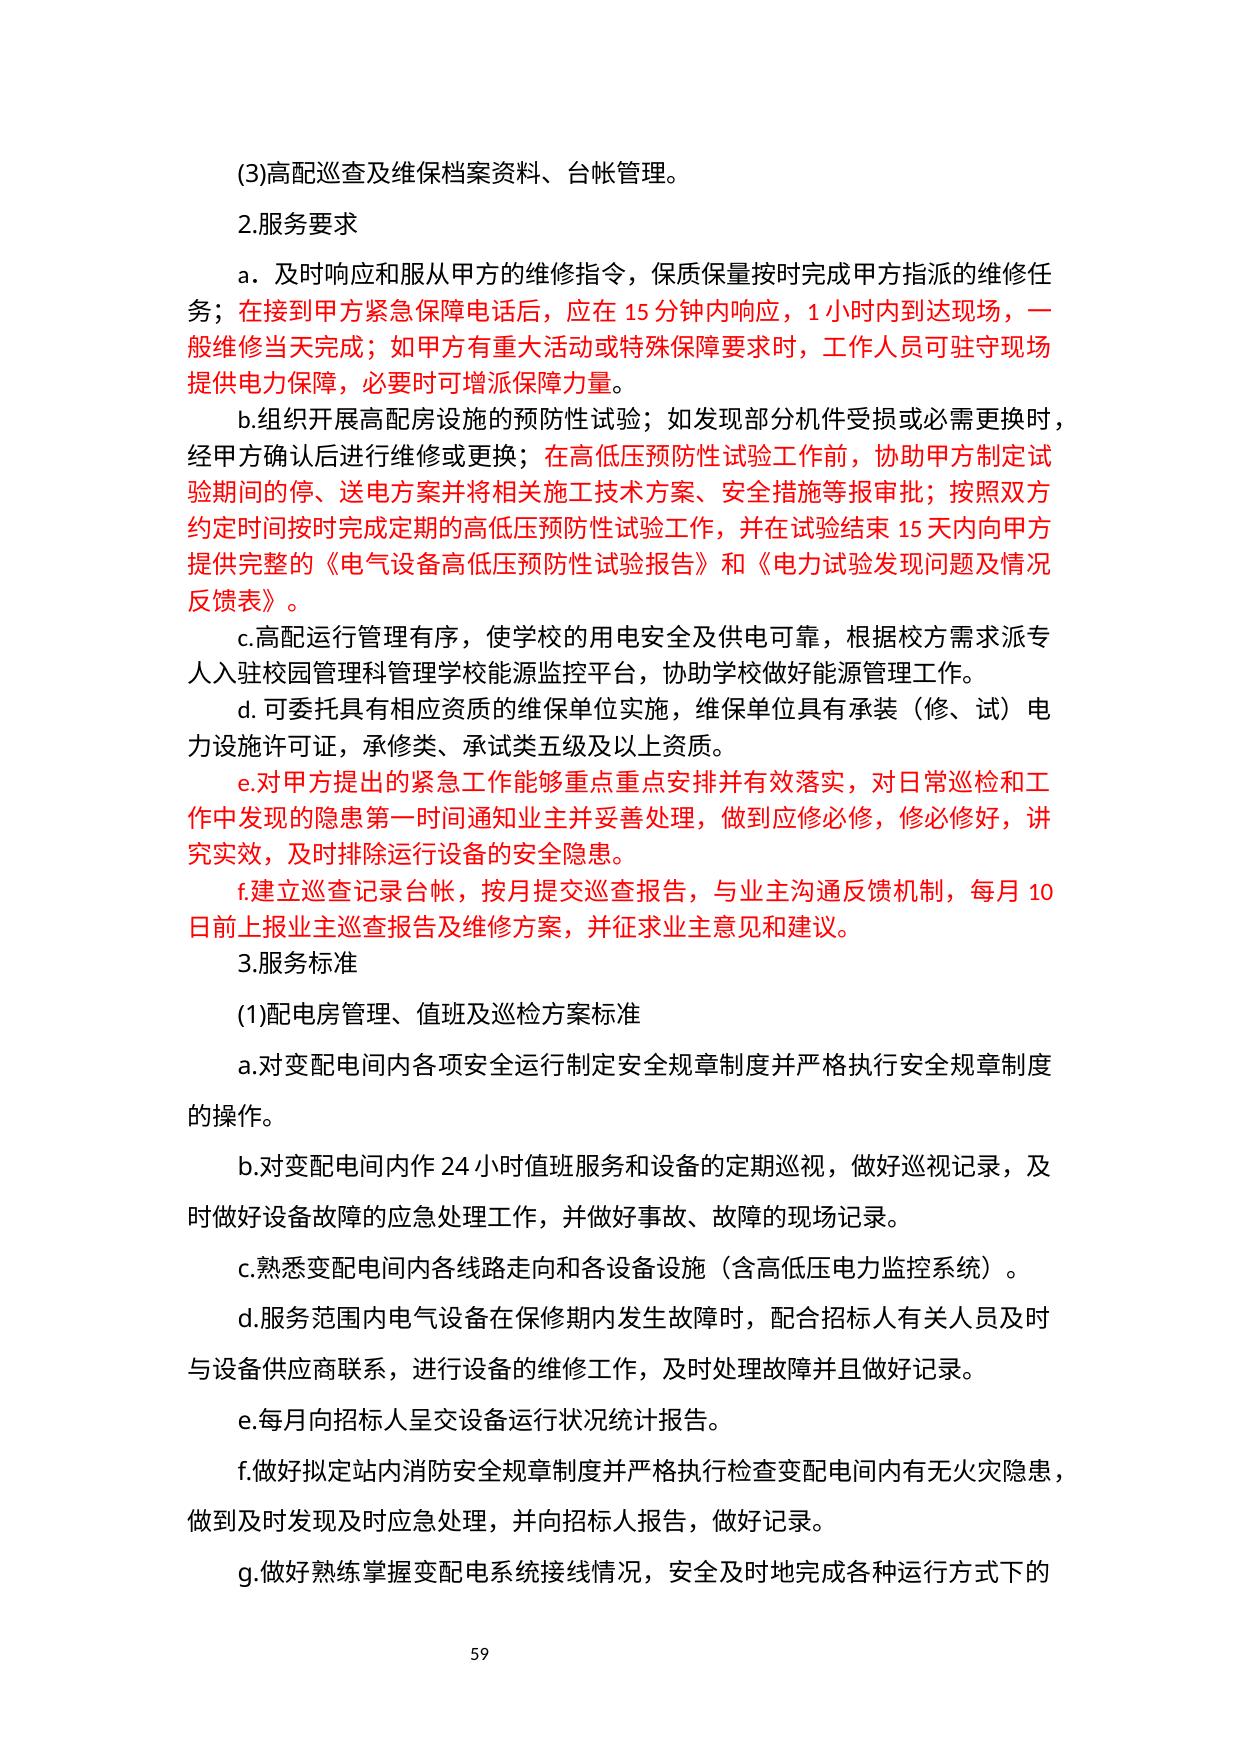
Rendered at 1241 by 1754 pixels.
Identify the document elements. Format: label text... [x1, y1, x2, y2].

text e.每月向招标人呈交设备运行状况统计报告。 [187, 1400, 1053, 1437]
text 3.服务标准 [187, 944, 1053, 980]
text 2.服务要求 [187, 204, 1053, 241]
text b.组织开展高配房设施的预防性试验；如发现部分机件受损或必需更换时，经甲方确认后进行维修或更换；在高低压预防性试验工作前，协助甲方制定试验期间的停、送电方案并将相关施工技术方案、安全措施等报审批；按照双方约定时间按时完成定期的高低压预防性试验工作，并在试验结束15天内向甲方提供完整的《电气设备高低压预防性试验报告》和《电力试验发现问题及情况反馈表》。 [187, 400, 1053, 617]
text a.对变配电间内各项安全运行制定安全规章制度并严格执行安全规章制度的操作。 [187, 1045, 1053, 1132]
text (1)配电房管理、值班及巡检方案标准 [187, 994, 1053, 1031]
text a．及时响应和服从甲方的维修指令，保质保量按时完成甲方指派的维修任务；在接到甲方紧急保障电话后，应在15分钟内响应，1小时内到达现场，一般维修当天完成；如甲方有重大活动或特殊保障要求时，工作人员可驻守现场，提供电力保障，必要时可增派保障力量。 [187, 255, 1053, 400]
text d.服务范围内电气设备在保修期内发生故障时，配合招标人有关人员及时与设备供应商联系，进行设备的维修工作，及时处理故障并且做好记录。 [187, 1299, 1053, 1386]
text (3)高配巡查及维保档案资料、台帐管理。 [187, 153, 1053, 190]
text c.熟悉变配电间内各线路走向和各设备设施（含高低压电力监控系统）。 [187, 1248, 1053, 1284]
text c.高配运行管理有序，使学校的用电安全及供电可靠，根据校方需求派专人入驻校园管理科管理学校能源监控平台，协助学校做好能源管理工作。 [187, 617, 1053, 690]
text e.对甲方提出的紧急工作能够重点重点安排并有效落实，对日常巡检和工作中发现的隐患第一时间通知业主并妥善处理，做到应修必修，修必修好，讲究实效，及时排除运行设备的安全隐患。 [187, 762, 1053, 871]
text f.做好拟定站内消防安全规章制度并严格执行检查变配电间内有无火灾隐患，做到及时发现及时应急处理，并向招标人报告，做好记录。 [187, 1451, 1053, 1538]
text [187, 1552, 1053, 1589]
text b.对变配电间内作24小时值班服务和设备的定期巡视，做好巡视记录，及时做好设备故障的应急处理工作，并做好事故、故障的现场记录。 [187, 1147, 1053, 1234]
text f.建立巡查记录台帐，按月提交巡查报告，与业主沟通反馈机制，每月10日前上报业主巡查报告及维修方案，并征求业主意见和建议。 [187, 871, 1053, 944]
text d. 可委托具有相应资质的维保单位实施，维保单位具有承装（修、试）电力设施许可证，承修类、承试类五级及以上资质。 [187, 690, 1053, 762]
